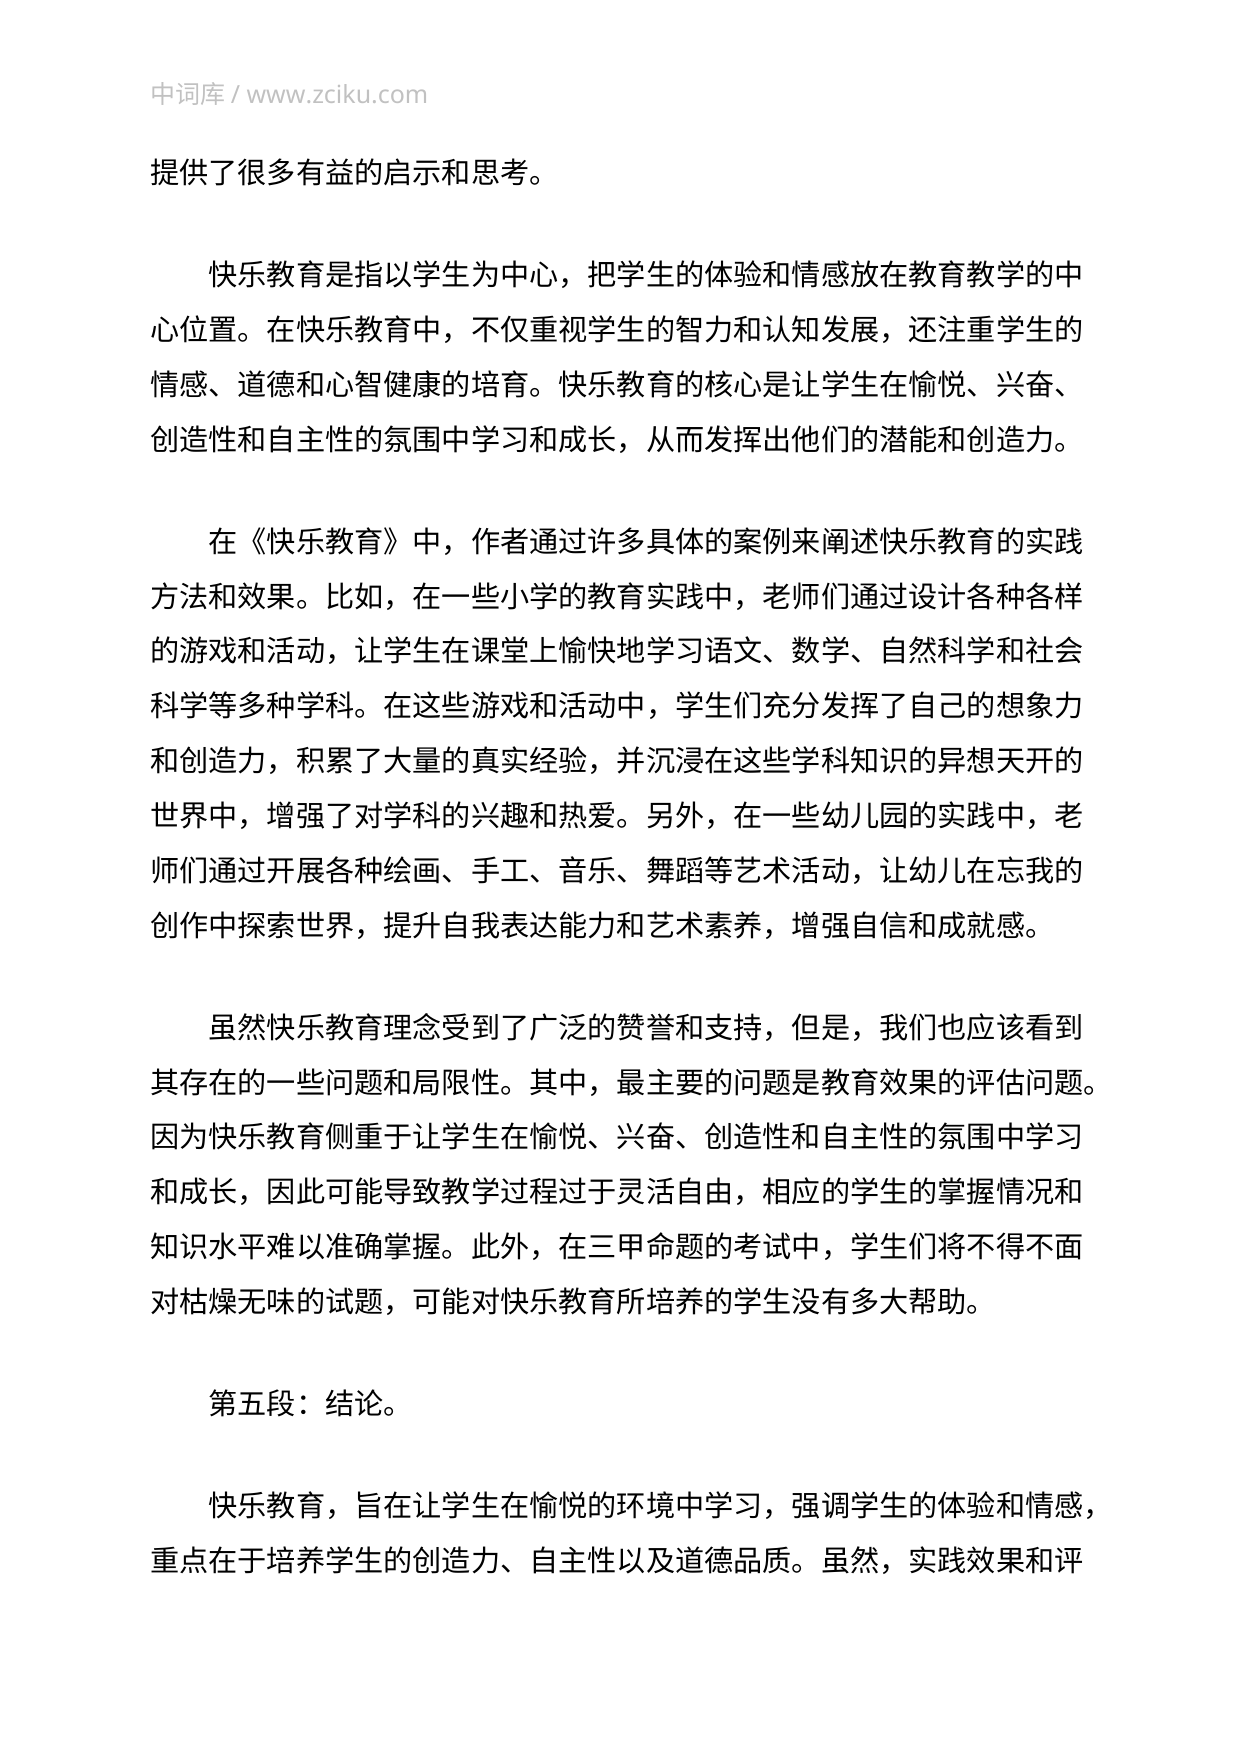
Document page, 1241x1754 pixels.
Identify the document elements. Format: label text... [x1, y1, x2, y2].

text 快乐教育是指以学生为中心，把学生的体验和情感放在教育教学的中心位置。在快乐教育中，不仅重视学生的智力和认知发展，还注重学生的情感、道德和心智健康的培育。快乐教育的核心是让学生在愉悦、兴奋、创造性和自主性的氛围中学习和成长，从而发挥出他们的潜能和创造力。 [150, 252, 1090, 459]
text 在《快乐教育》中，作者通过许多具体的案例来阐述快乐教育的实践方法和效果。比如，在一些小学的教育实践中，老师们通过设计各种各样的游戏和活动，让学生在课堂上愉快地学习语文、数学、自然科学和社会科学等多种学科。在这些游戏和活动中，学生们充分发挥了自己的想象力和创造力，积累了大量的真实经验，并沉浸在这些学科知识的异想天开的世界中，增强了对学科的兴趣和热爱。另外，在一些幼儿园的实践中，老师们通过开展各种绘画、手工、音乐、舞蹈等艺术活动，让幼儿在忘我的创作中探索世界，提升自我表达能力和艺术素养，增强自信和成就感。 [150, 518, 1090, 945]
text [150, 1482, 1090, 1579]
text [150, 150, 1090, 192]
text 第五段：结论。 [150, 1381, 1090, 1423]
text 虽然快乐教育理念受到了广泛的赞誉和支持，但是，我们也应该看到其存在的一些问题和局限性。其中，最主要的问题是教育效果的评估问题。因为快乐教育侧重于让学生在愉悦、兴奋、创造性和自主性的氛围中学习和成长，因此可能导致教学过程过于灵活自由，相应的学生的掌握情况和知识水平难以准确掌握。此外，在三甲命题的考试中，学生们将不得不面对枯燥无味的试题，可能对快乐教育所培养的学生没有多大帮助。 [150, 1004, 1090, 1321]
